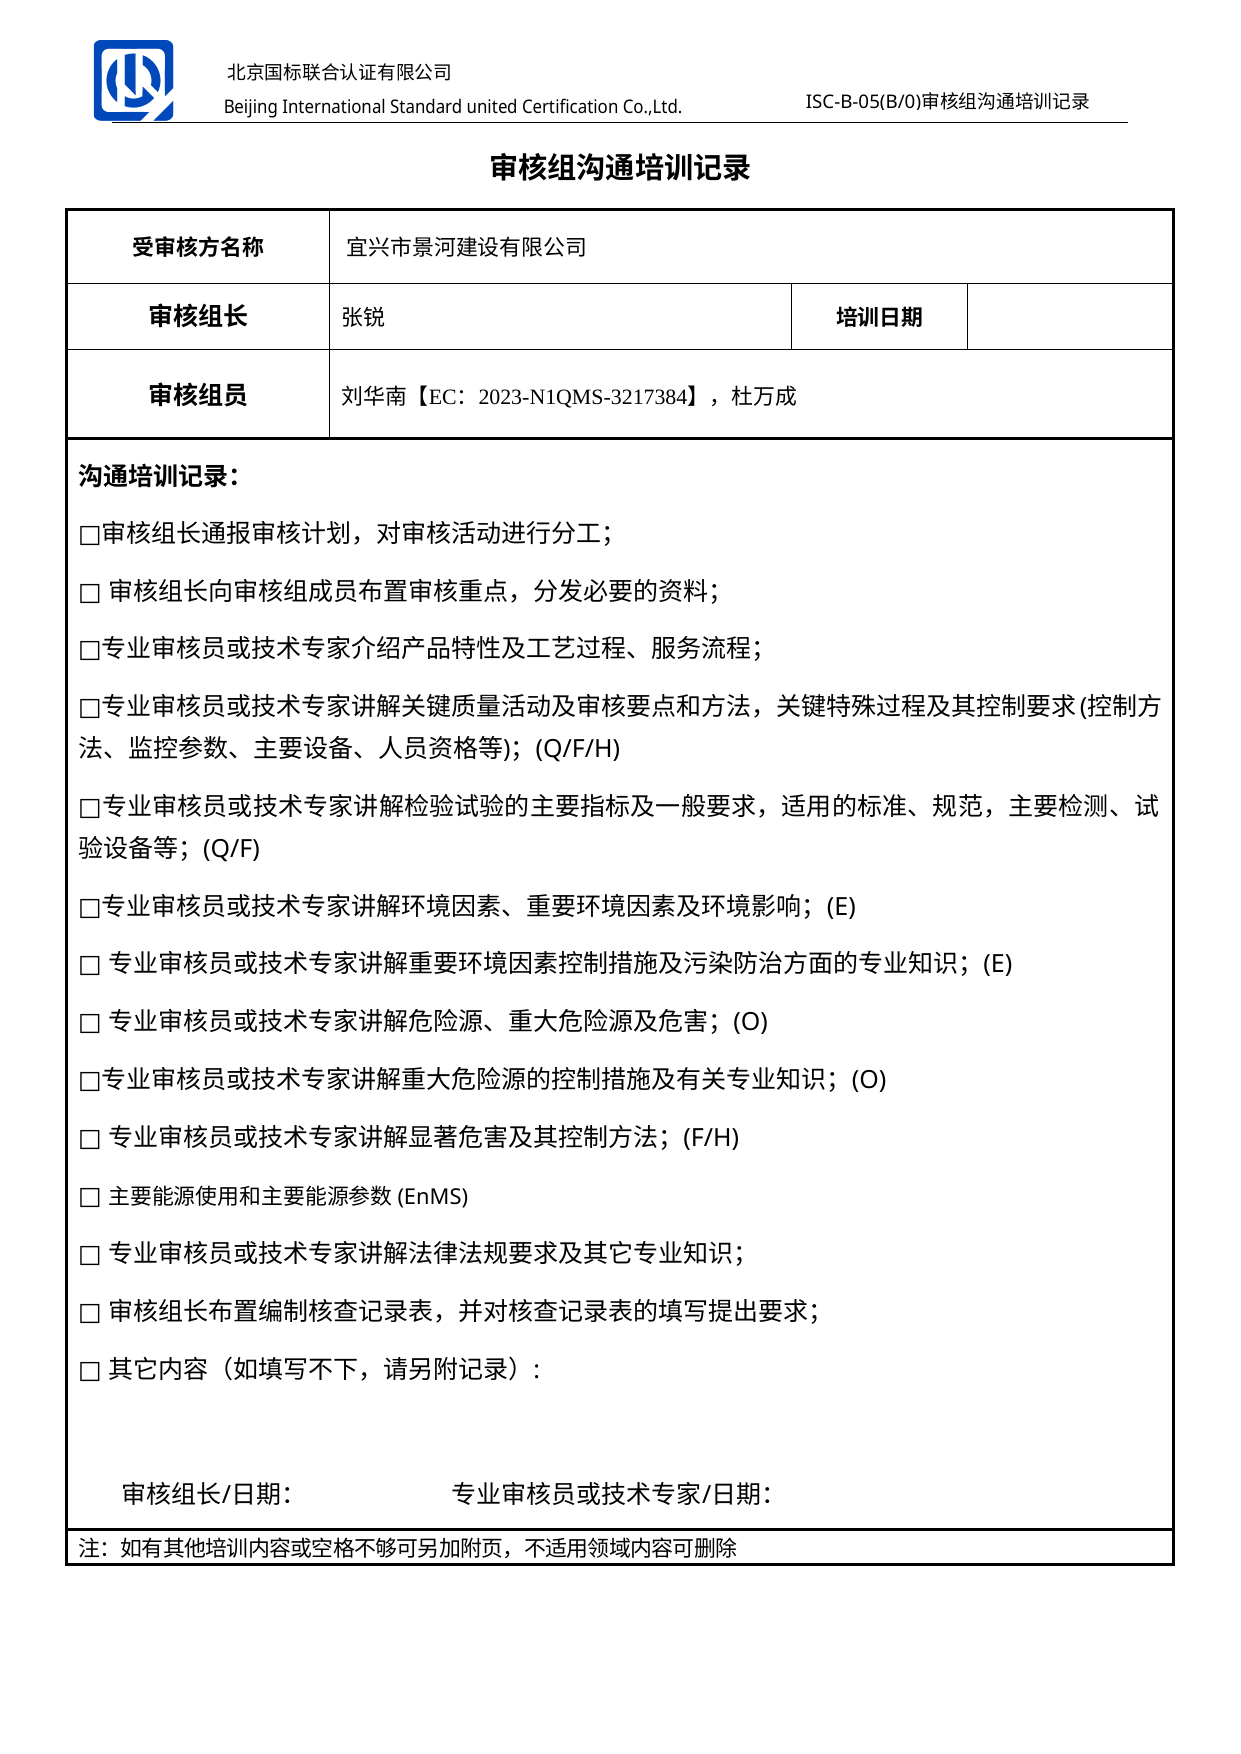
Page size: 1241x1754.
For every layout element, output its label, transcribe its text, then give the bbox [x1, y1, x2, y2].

table_header 宜兴市景河建设有限公司 [330, 211, 1172, 282]
table_cell 张锐 [330, 284, 791, 349]
picture [93, 40, 174, 121]
table_cell 注：如有其他培训内容或空格不够可另加附页，不适用领域内容可删除 [68, 1531, 1172, 1563]
table_cell 培训日期 [792, 284, 967, 349]
table_cell 审核组长 [68, 284, 329, 349]
text 审核组沟通培训记录 [112, 144, 1128, 186]
table_header 受审核方名称 [68, 211, 329, 282]
table_cell 沟通培训记录： □审核组长通报审核计划，对审核活动进行分工； □ 审核组长向审核组成员布置审核重点，分发必要的资料； □专业审核员或技术专家介绍产品特性及工艺过程、服务流程； □专业审核员或技术专家讲解关键质量活动及审核要点和方法，关键特殊过程及其控制要求(控制方法、监控参数、主要设备、人员资格等)；(Q/F/H) □专业审核员或技术专家讲解检验试验的主要指标及一般要求，适用的标准、规范，主要检测、试验设备等；(Q/F) □专业审核员或技术专家讲解环境因素、重要环境因素及环境影响；(E) □ 专业审核员或技术专家讲解重要环境因素控制措施及污染防治方面的专业知识；(E) □ 专业审核员或技术专家讲解危险源、重大危险源及危害；(O) □专业审核员或技术专家讲解重大危险源的控制措施及有关专业知识；(O) □ 专业审核员或技术专家讲解显著危害及其控制方法；(F/H) □ 主要能源使用和主要能源参数 (EnMS) □ 专业审核员或技术专家讲解法律法规要求及其它专业知识； □ 审核组长布置编制核查记录表，并对核查记录表的填写提出要求； □ 其它内容（如填写不下，请另附记录）: 审核组长/日期： 专业审核员或技术专家/日期： [68, 440, 1172, 1528]
table_cell 刘华南【EC：2023-N1QMS-3217384】，杜万成 [330, 350, 1172, 437]
table_cell [968, 284, 1172, 349]
table_cell 审核组员 [68, 350, 329, 437]
